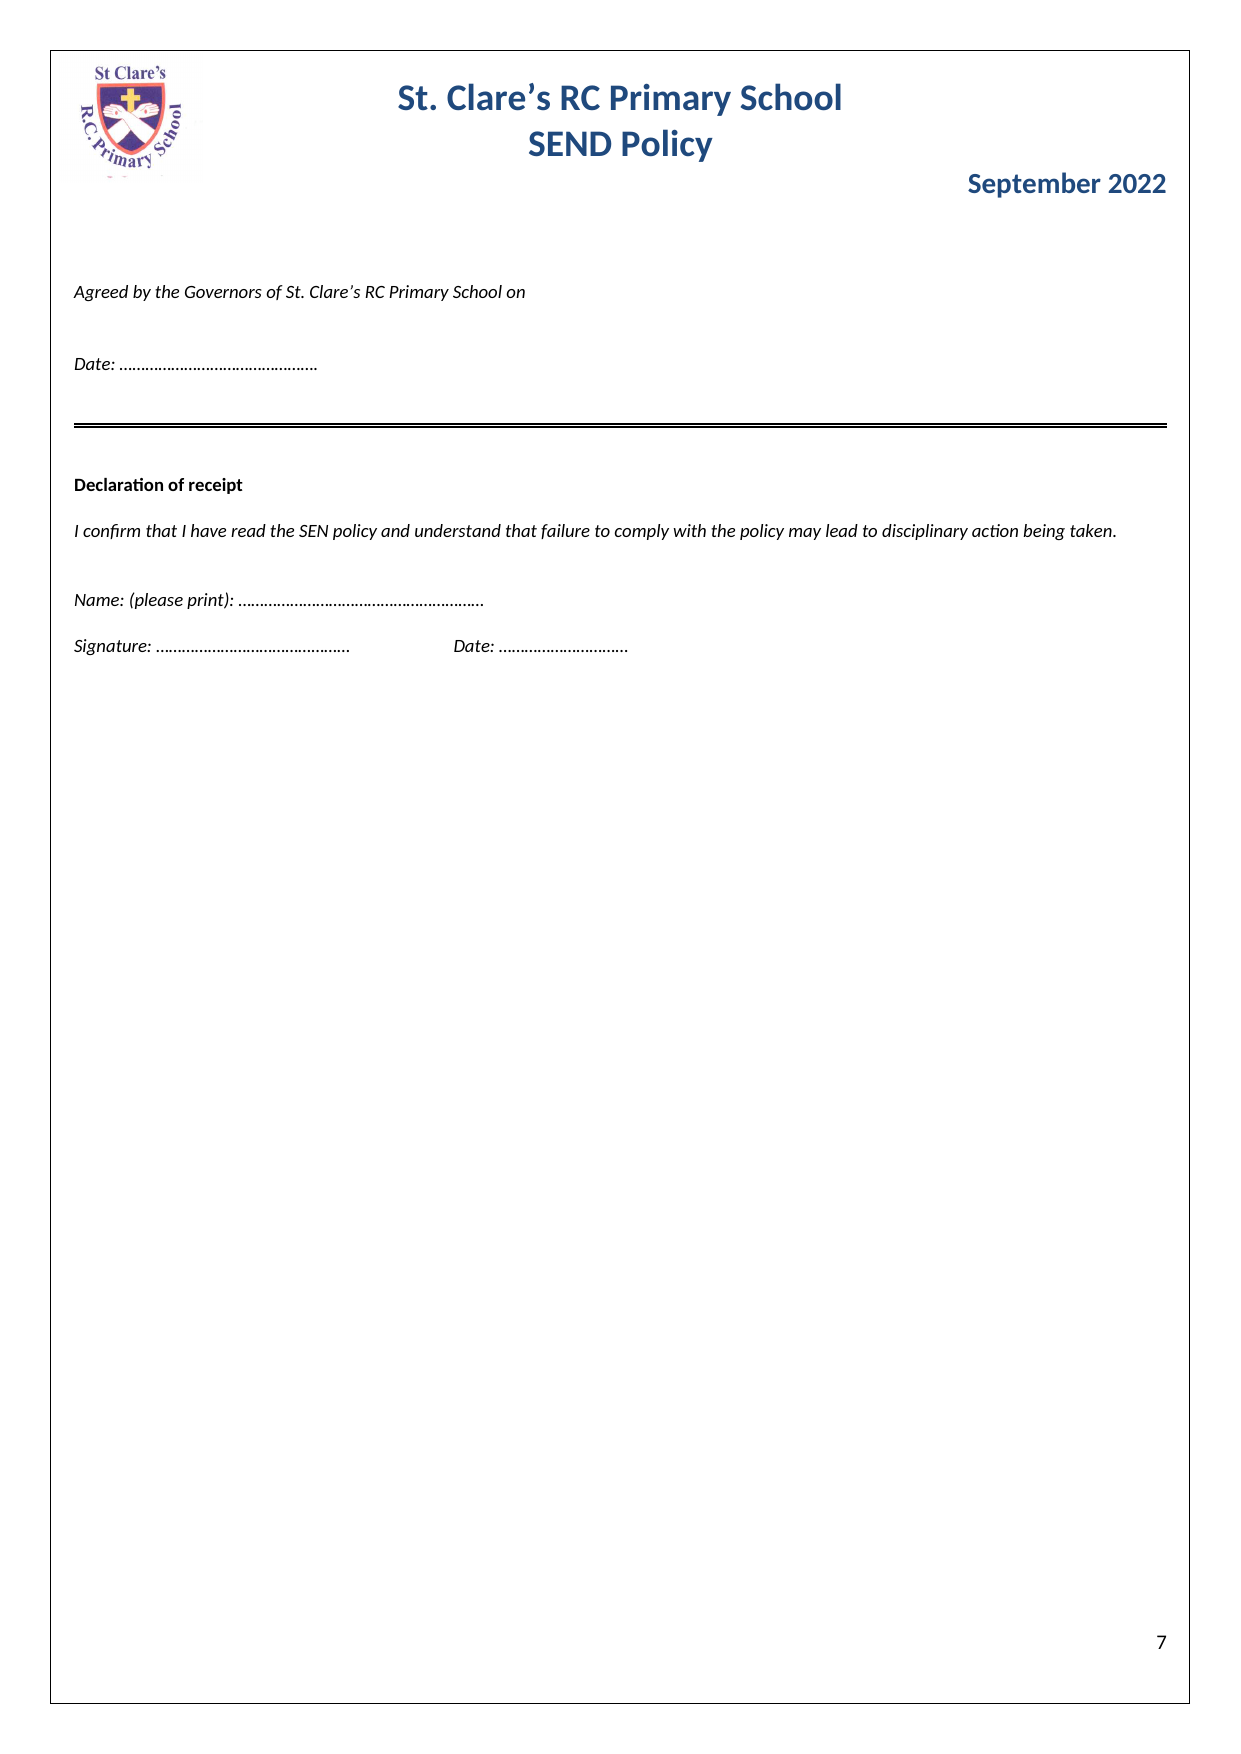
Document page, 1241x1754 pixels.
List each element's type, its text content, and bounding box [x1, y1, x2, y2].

picture [59, 53, 203, 186]
text Agreed by the Governors of St. Clare’s RC Primary School on [74, 280, 1167, 303]
text Date: ………………………………………. [74, 352, 1167, 375]
text Declaration of receipt [74, 474, 1167, 497]
text Signature: ……………………………………… Date: ………………………… [74, 634, 1167, 657]
text I confirm that I have read the SEN policy and understand that failure to comply with the policy may lead to disciplinary action being taken. [74, 519, 1167, 542]
text Name: (please print): ………………………………………………… [74, 588, 1167, 611]
